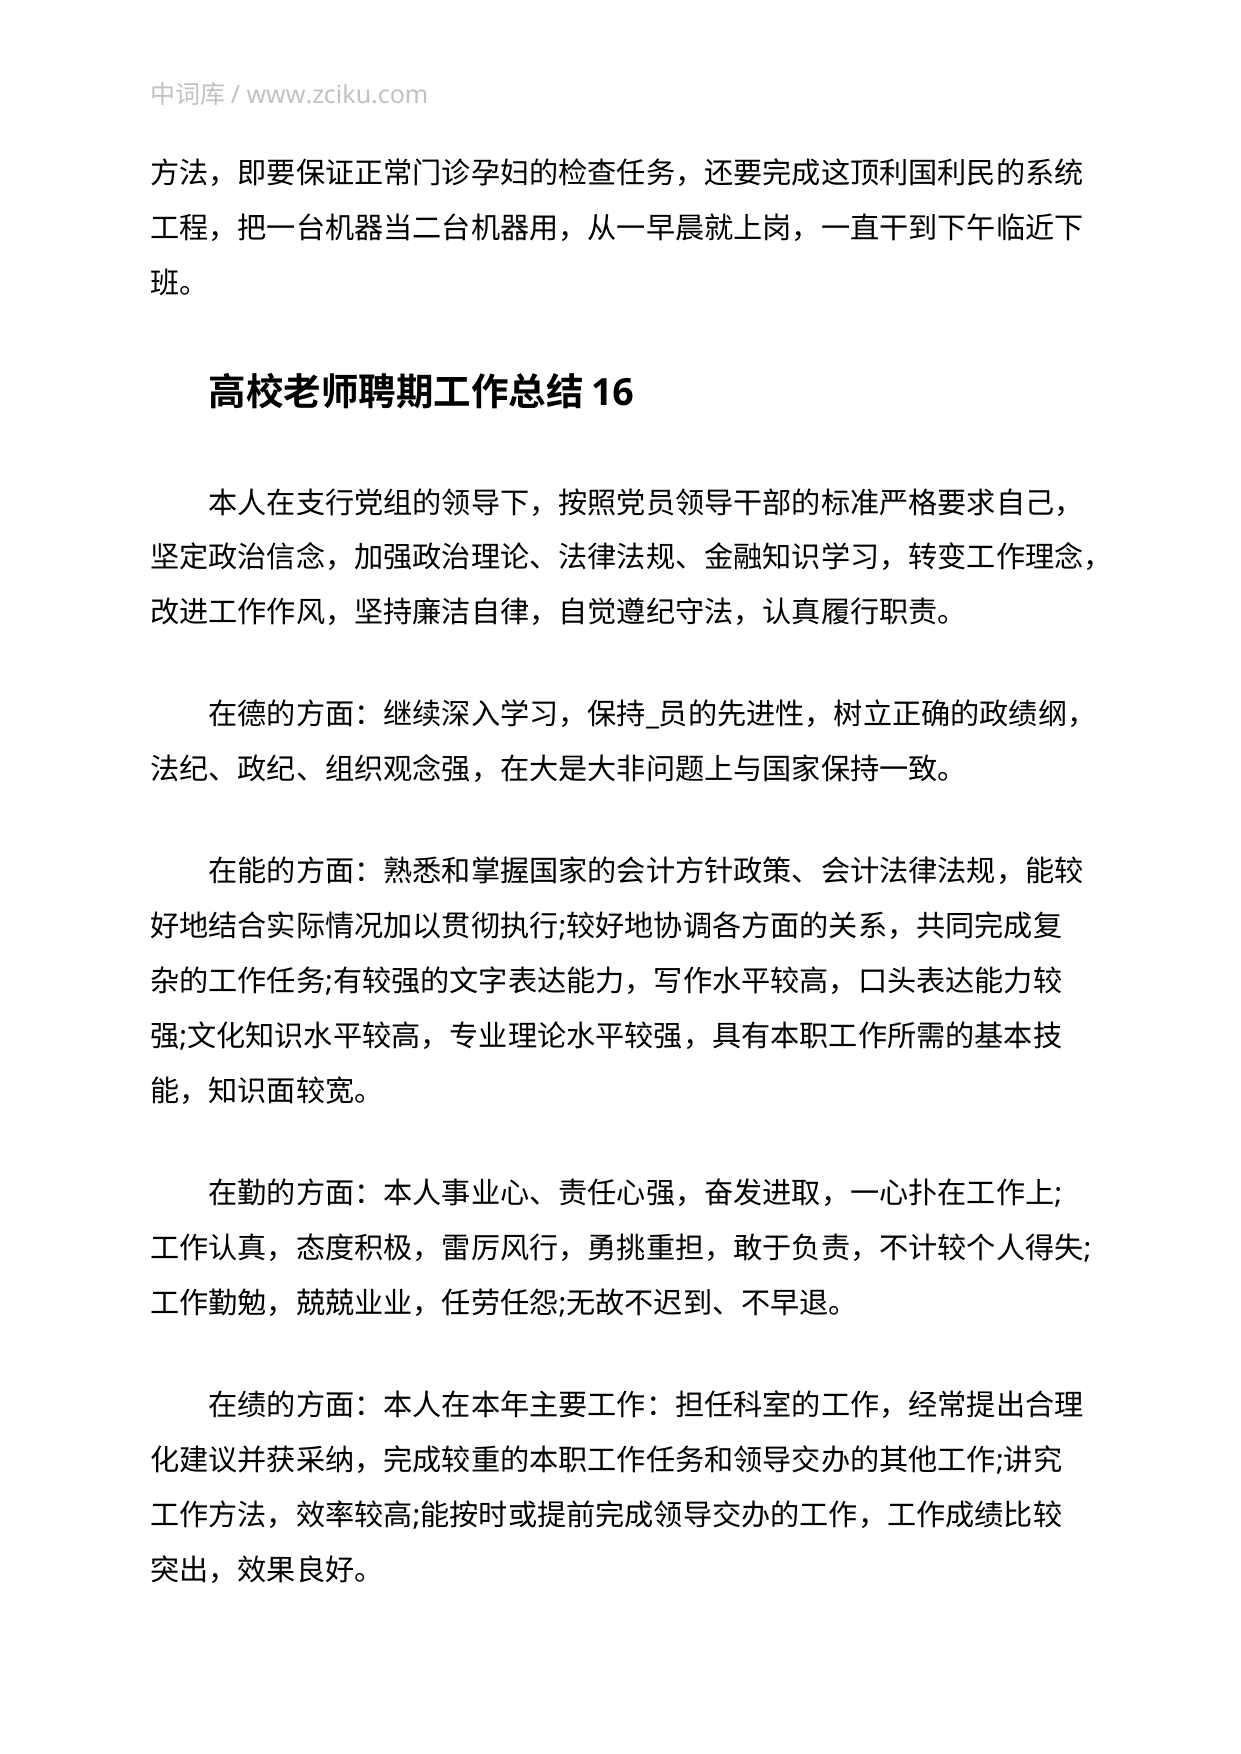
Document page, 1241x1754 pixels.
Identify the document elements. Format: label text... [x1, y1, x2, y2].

text 在能的方面：熟悉和掌握国家的会计方针政策、会计法律法规，能较好地结合实际情况加以贯彻执行;较好地协调各方面的关系，共同完成复杂的工作任务;有较强的文字表达能力，写作水平较高，口头表达能力较强;文化知识水平较高，专业理论水平较强，具有本职工作所需的基本技能，知识面较宽。 [150, 847, 1090, 1110]
text 本人在支行党组的领导下，按照党员领导干部的标准严格要求自己，坚定政治信念，加强政治理论、法律法规、金融知识学习，转变工作理念，改进工作作风，坚持廉洁自律，自觉遵纪守法，认真履行职责。 [150, 479, 1090, 631]
text 在绩的方面：本人在本年主要工作：担任科室的工作，经常提出合理化建议并获采纳，完成较重的本职工作任务和领导交办的其他工作;讲究工作方法，效率较高;能按时或提前完成领导交办的工作，工作成绩比较突出，效果良好。 [150, 1381, 1090, 1588]
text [150, 150, 1090, 302]
text 在德的方面：继续深入学习，保持_员的先进性，树立正确的政绩纲，法纪、政纪、组织观念强，在大是大非问题上与国家保持一致。 [150, 691, 1090, 788]
text 高校老师聘期工作总结16 [150, 362, 1090, 416]
text 在勤的方面：本人事业心、责任心强，奋发进取，一心扑在工作上;工作认真，态度积极，雷厉风行，勇挑重担，敢于负责，不计较个人得失;工作勤勉，兢兢业业，任劳任怨;无故不迟到、不早退。 [150, 1169, 1090, 1322]
